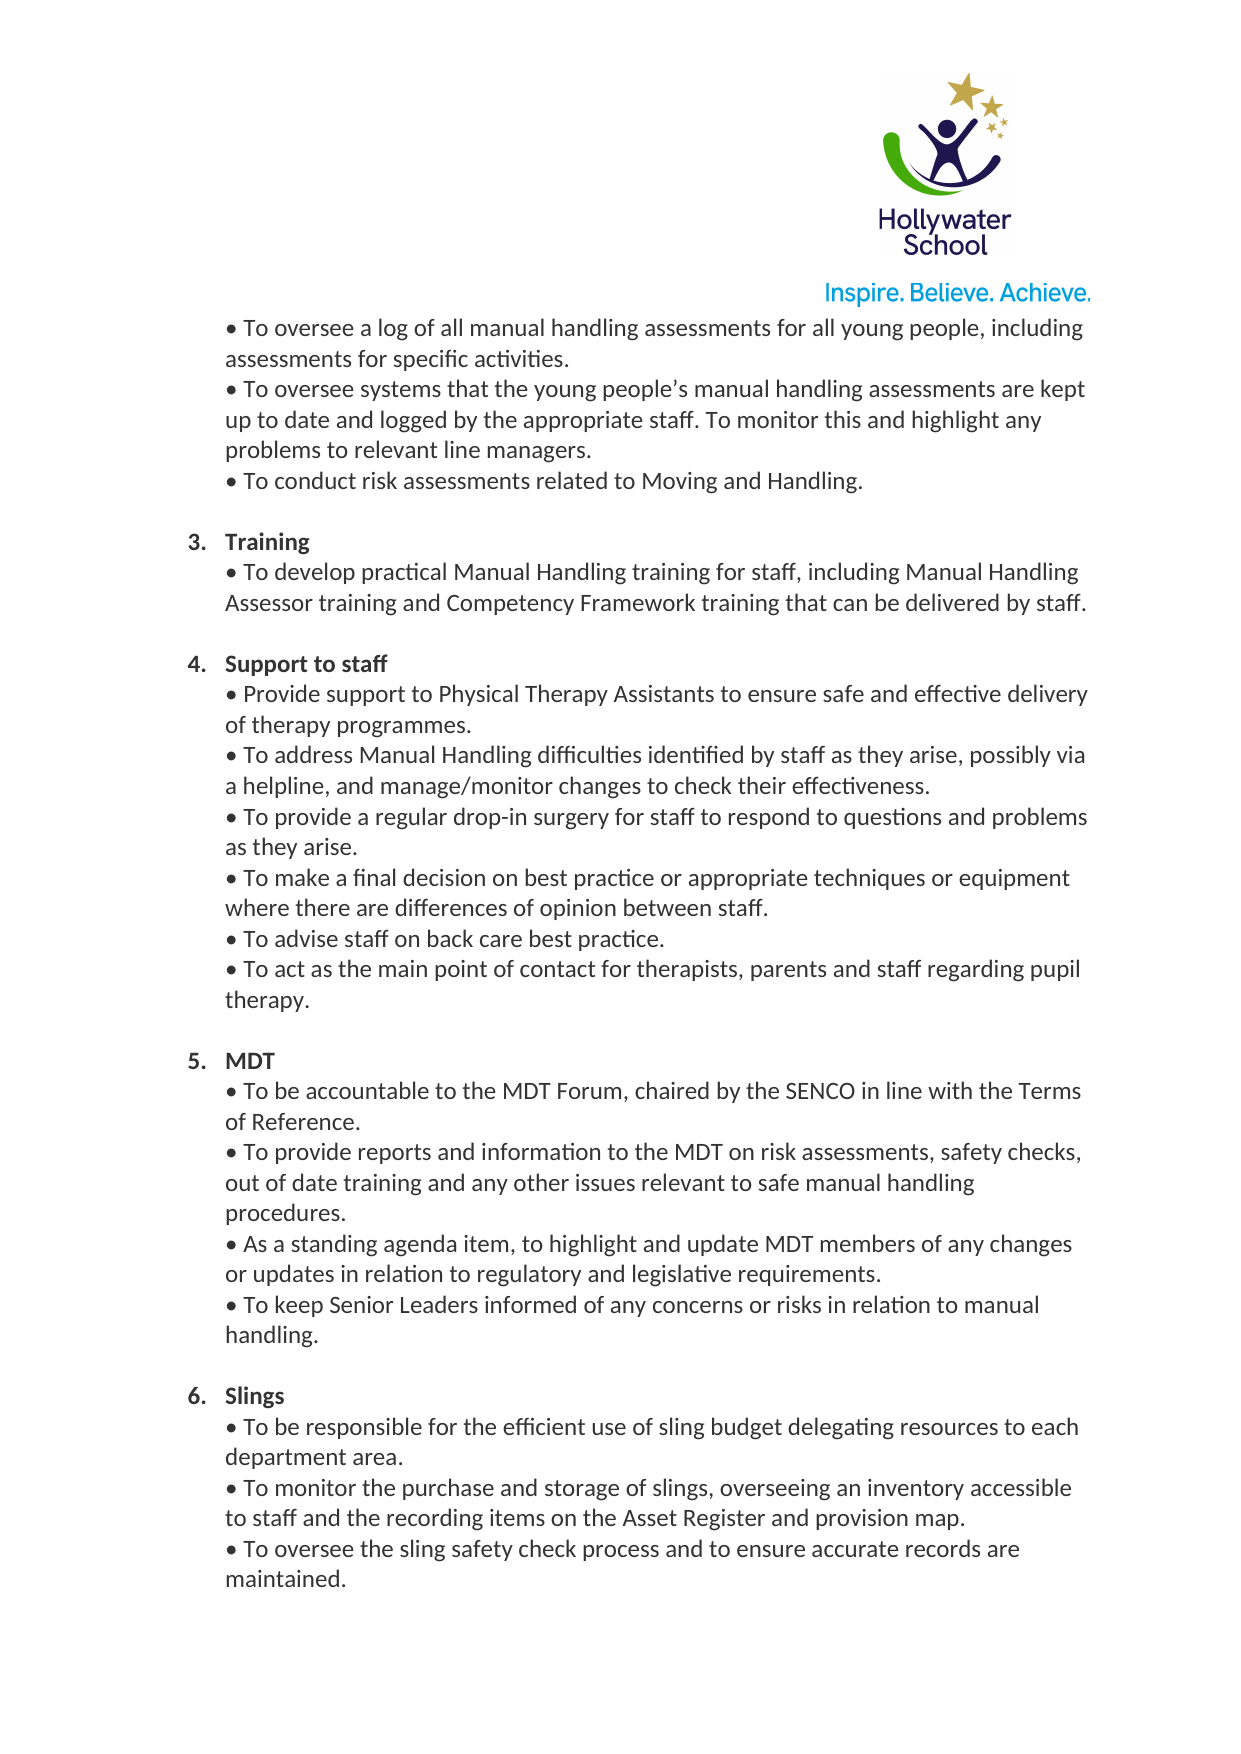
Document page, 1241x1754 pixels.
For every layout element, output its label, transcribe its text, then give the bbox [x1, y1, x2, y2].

list • To make a final decision on best practice or appropriate techniques or equipment where there are differences of opinion between staff. [225, 862, 1090, 923]
list • To act as the main point of contact for therapists, parents and staff regarding pupil therapy. [225, 953, 1090, 1014]
list • To develop practical Manual Handling training for staff, including Manual Handling Assessor training and Competency Framework training that can be delivered by staff. [225, 556, 1090, 617]
list • To provide a regular drop-in surgery for staff to respond to questions and problems as they arise. [225, 801, 1090, 862]
list • To keep Senior Leaders informed of any concerns or risks in relation to manual handling. [225, 1289, 1090, 1350]
list Slings [187, 1381, 1090, 1411]
text • To oversee the sling safety check process and to ensure accurate records are maintained. [225, 1533, 1090, 1594]
list • Provide support to Physical Therapy Assistants to ensure safe and effective delivery of therapy programmes. [225, 678, 1090, 739]
list • To oversee systems that the young people’s manual handling assessments are kept up to date and logged by the appropriate staff. To monitor this and highlight any problems to relevant line managers. [225, 373, 1090, 465]
list • To advise staff on back care best practice. [225, 923, 1090, 953]
picture [861, 291, 867, 298]
list • To address Manual Handling difficulties identified by staff as they arise, possibly via a helpline, and manage/monitor changes to check their effectiveness. [225, 739, 1090, 801]
list • To oversee a log of all manual handling assessments for all young people, including assessments for specific activities. [225, 312, 1090, 373]
text • To be responsible for the efficient use of sling budget delegating resources to each department area. [225, 1411, 1090, 1472]
picture [879, 73, 1012, 255]
list MDT [187, 1045, 1090, 1075]
list Support to staff [187, 648, 1090, 678]
picture [826, 283, 1091, 307]
list • To be accountable to the MDT Forum, chaired by the SENCO in line with the Terms of Reference. [225, 1075, 1090, 1136]
list • To provide reports and information to the MDT on risk assessments, safety checks, out of date training and any other issues relevant to safe manual handling procedures. [225, 1136, 1090, 1228]
list Training [187, 526, 1090, 556]
text • To monitor the purchase and storage of slings, overseeing an inventory accessible to staff and the recording items on the Asset Register and provision map. [225, 1472, 1090, 1533]
list • To conduct risk assessments related to Moving and Handling. [225, 465, 1090, 495]
list • As a standing agenda item, to highlight and update MDT members of any changes or updates in relation to regulatory and legislative requirements. [225, 1228, 1090, 1289]
